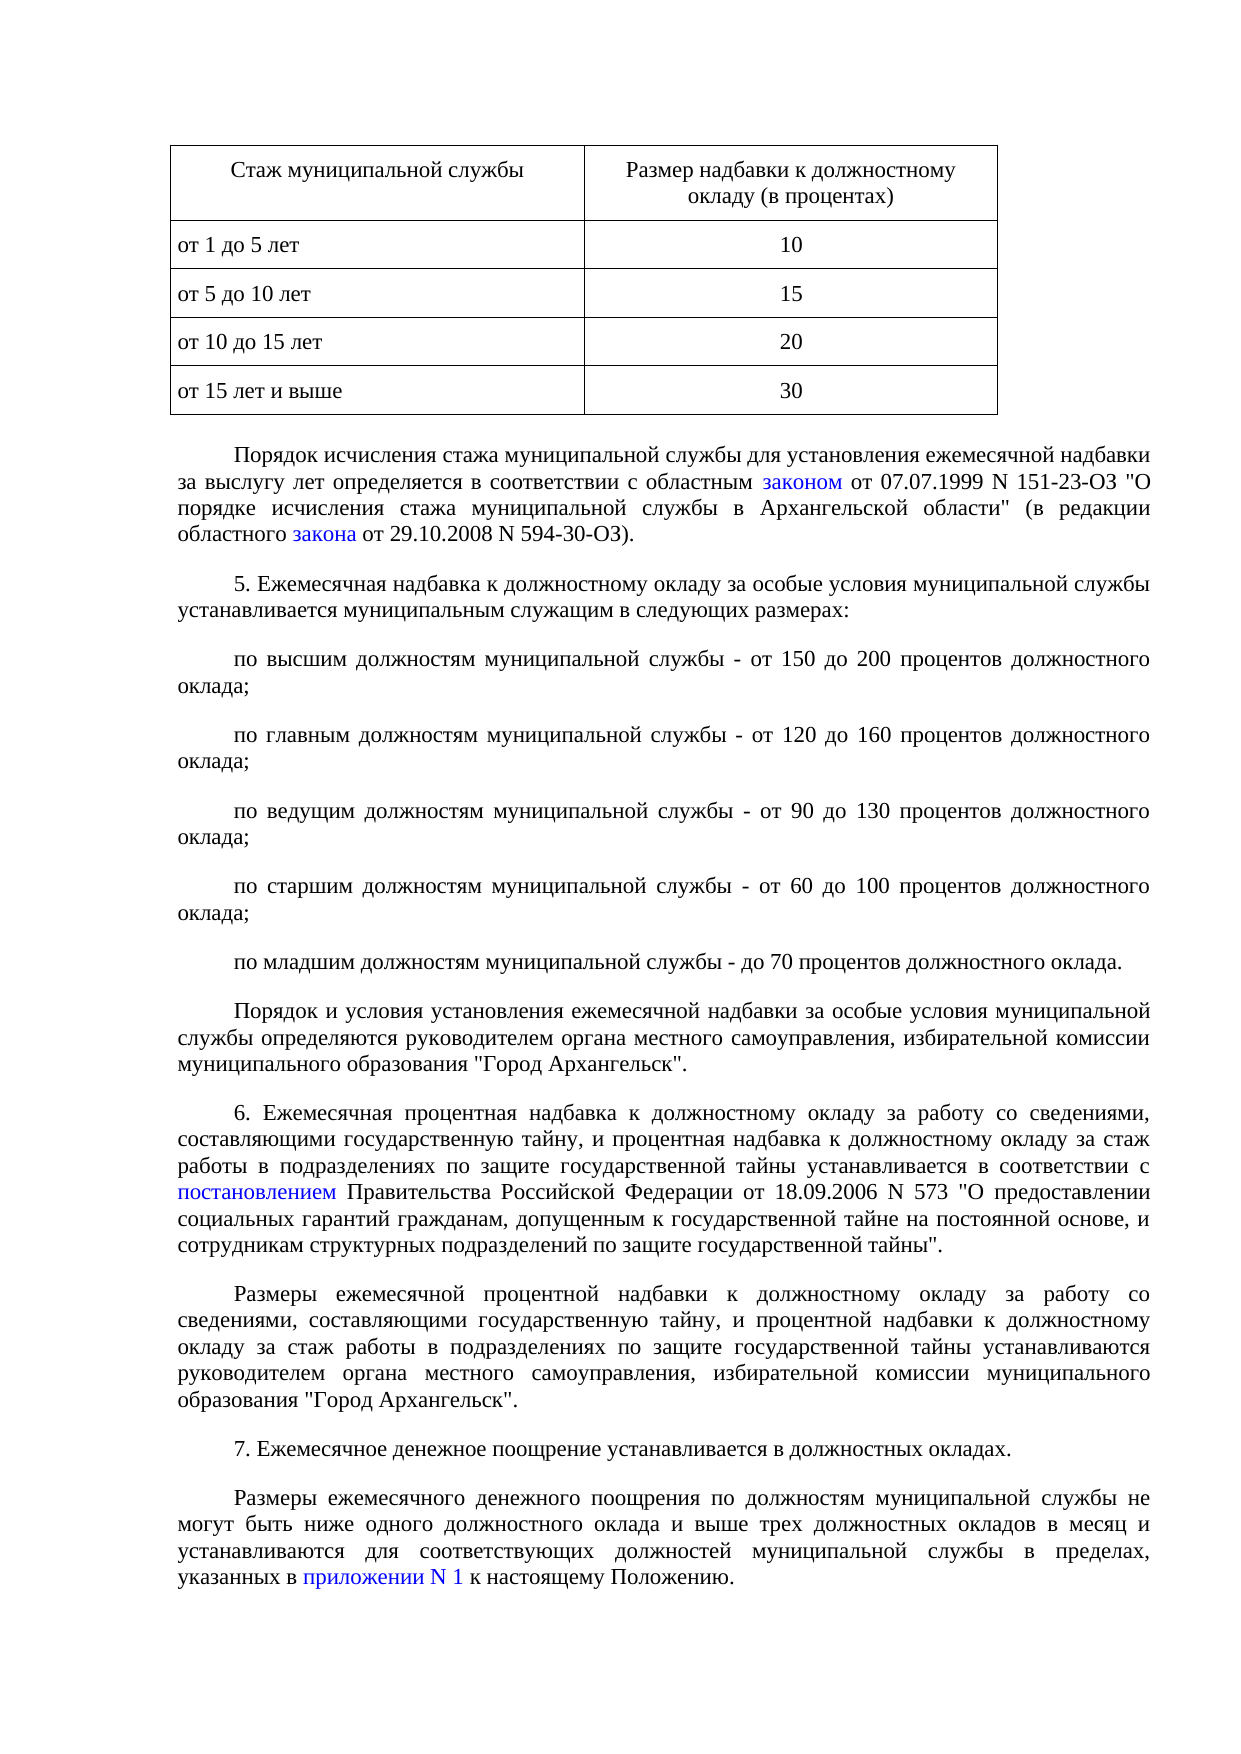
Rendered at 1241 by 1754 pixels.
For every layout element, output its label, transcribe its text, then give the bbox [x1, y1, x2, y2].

table_cell от 10 до 15 лет [171, 318, 584, 365]
table_cell 15 [585, 269, 997, 317]
text 5. Ежемесячная надбавка к должностному окладу за особые условия муниципальной службы устанавливается муниципальным служащим в следующих размерах: [177, 570, 1152, 622]
table_cell 20 [585, 318, 997, 365]
text по главным должностям муниципальной службы - от 120 до 160 процентов должностного оклада; [177, 721, 1152, 774]
table_cell от 15 лет и выше [171, 366, 584, 414]
table_cell от 5 до 10 лет [171, 269, 584, 317]
table_cell 30 [585, 366, 997, 414]
text по младшим должностям муниципальной службы - до 70 процентов должностного оклада. [177, 948, 1152, 974]
text по старшим должностям муниципальной службы - от 60 до 100 процентов должностного оклада; [177, 872, 1152, 925]
table_cell 10 [585, 221, 997, 268]
text Порядок исчисления стажа муниципальной службы для установления ежемесячной надбавки за выслугу лет определяется в соответствии с областным законом от 07.07.1999 N 151-23-ОЗ "О порядке исчисления стажа муниципальной службы в Архангельской области" (в редакции областного закона от 29.10.2008 N 594-30-ОЗ). [177, 441, 1152, 547]
table_header Размер надбавки к должностному окладу (в процентах) [585, 146, 997, 219]
table_header Стаж муниципальной службы [171, 146, 584, 219]
table_cell от 1 до 5 лет [171, 221, 584, 268]
text по ведущим должностям муниципальной службы - от 90 до 130 процентов должностного оклада; [177, 797, 1152, 849]
text Размеры ежемесячной процентной надбавки к должностному окладу за работу со сведениями, составляющими государственную тайну, и процентной надбавки к должностному окладу за стаж работы в подразделениях по защите государственной тайны устанавливаются руководителем органа местного самоуправления, избирательной комиссии муниципального образования "Город Архангельск". [177, 1280, 1152, 1412]
text по высшим должностям муниципальной службы - от 150 до 200 процентов должностного оклада; [177, 645, 1152, 698]
text 6. Ежемесячная процентная надбавка к должностному окладу за работу со сведениями, составляющими государственную тайну, и процентная надбавка к должностному окладу за стаж работы в подразделениях по защите государственной тайны устанавливается в соответствии с постановлением Правительства Российской Федерации от 18.09.2006 N 573 "О предоставлении социальных гарантий гражданам, допущенным к государственной тайне на постоянной основе, и сотрудникам структурных подразделений по защите государственной тайны". [177, 1099, 1152, 1257]
text Порядок и условия установления ежемесячной надбавки за особые условия муниципальной службы определяются руководителем органа местного самоуправления, избирательной комиссии муниципального образования "Город Архангельск". [177, 997, 1152, 1076]
text Размеры ежемесячного денежного поощрения по должностям муниципальной службы не могут быть ниже одного должностного оклада и выше трех должностных окладов в месяц и устанавливаются для соответствующих должностей муниципальной службы в пределах, указанных в приложении N 1 к настоящему Положению. [177, 1484, 1152, 1589]
text 7. Ежемесячное денежное поощрение устанавливается в должностных окладах. [177, 1435, 1152, 1461]
